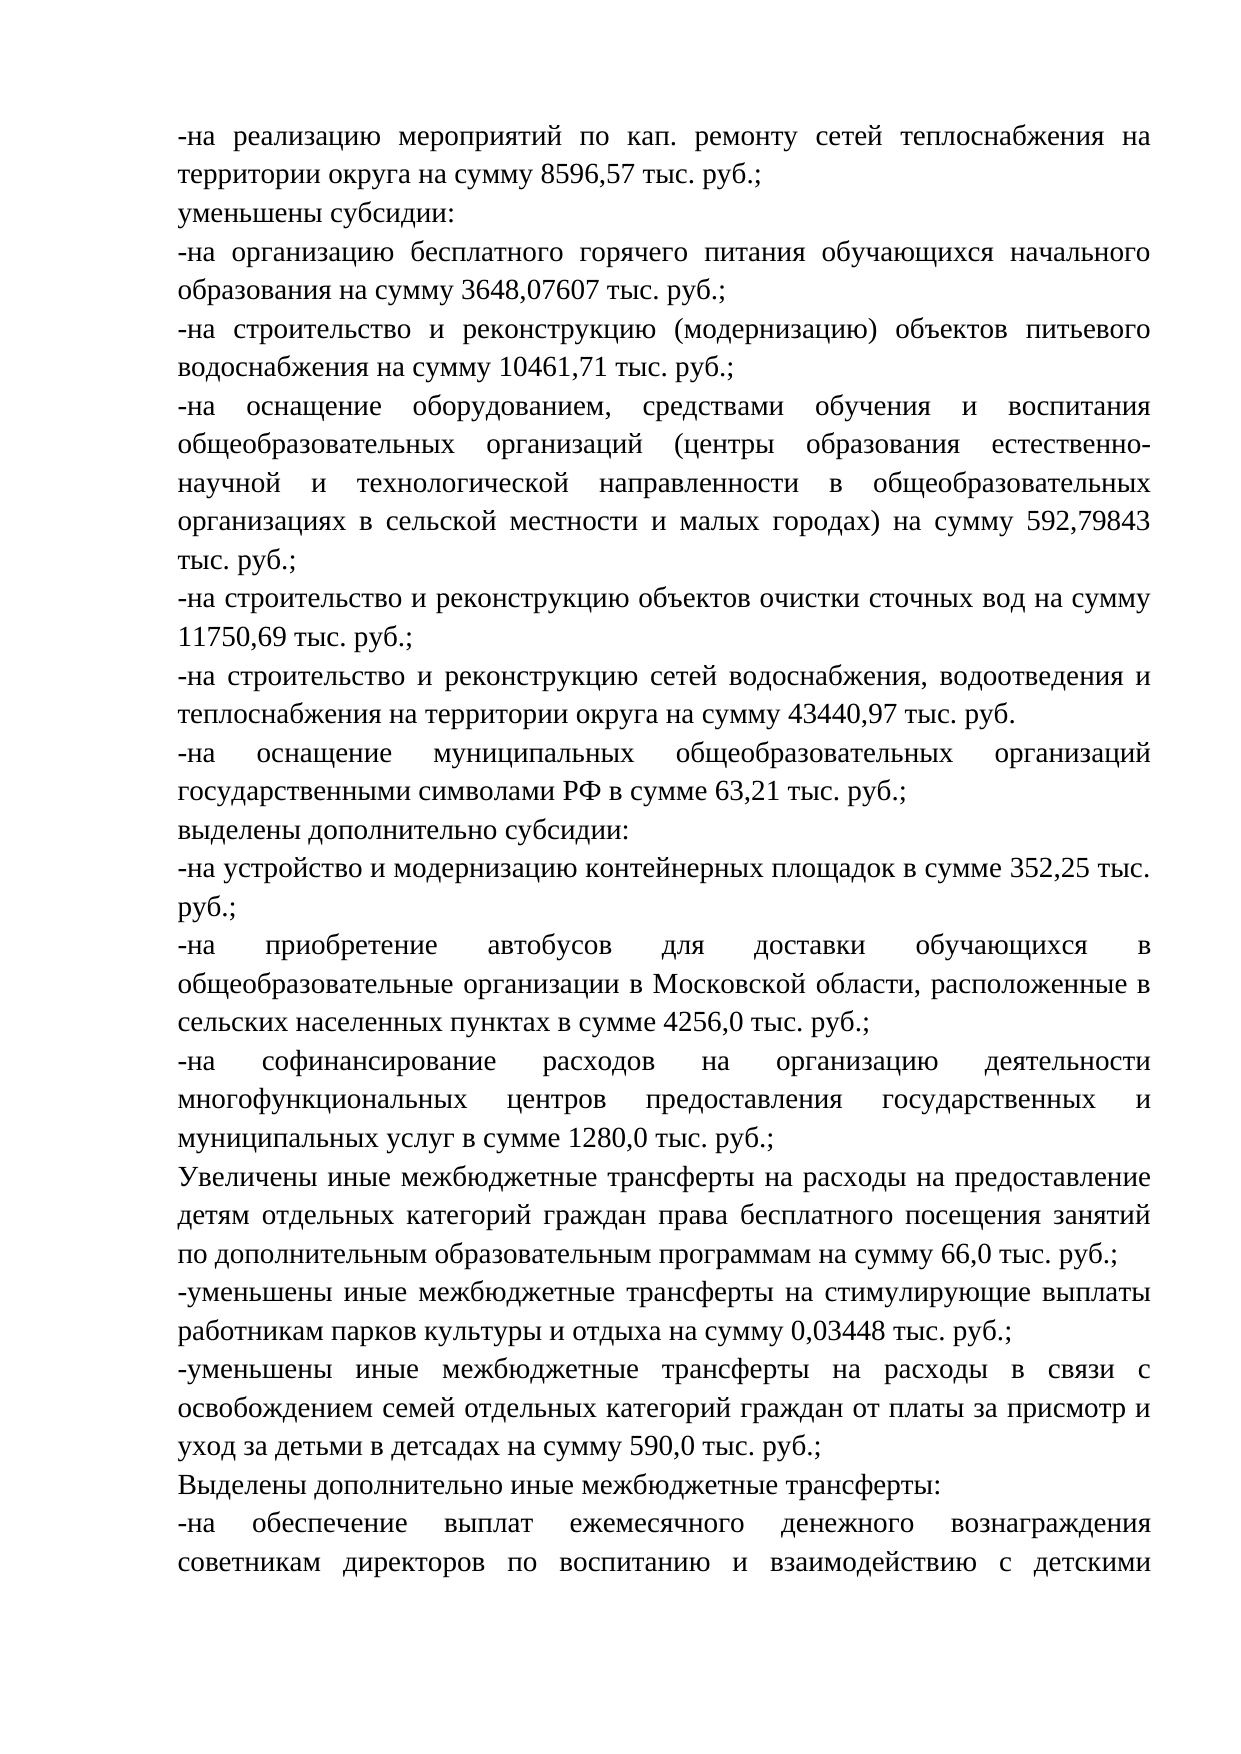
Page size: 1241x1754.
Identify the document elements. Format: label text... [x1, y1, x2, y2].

text -уменьшены иные межбюджетные трансферты на расходы в связи с освобождением семей отдельных категорий граждан от платы за присмотр и уход за детьми в детсадах на сумму 590,0 тыс. руб.; [177, 1351, 1152, 1462]
text -на строительство и реконструкцию (модернизацию) объектов питьевого водоснабжения на сумму 10461,71 тыс. руб.; [177, 311, 1152, 383]
text уменьшены субсидии: [177, 195, 1152, 229]
text -на устройство и модернизацию контейнерных площадок в сумме 352,25 тыс. руб.; [177, 850, 1152, 922]
text -на приобретение автобусов для доставки обучающихся в общеобразовательные организации в Московской области, расположенные в сельских населенных пунктах в сумме 4256,0 тыс. руб.; [177, 927, 1152, 1038]
text Выделены дополнительно иные межбюджетные трансферты: [177, 1467, 1152, 1501]
text -на строительство и реконструкцию объектов очистки сточных вод на сумму 11750,69 тыс. руб.; [177, 581, 1152, 653]
text -на оснащение оборудованием, средствами обучения и воспитания общеобразовательных организаций (центры образования естественно-научной и технологической направленности в общеобразовательных организациях в сельской местности и малых городах) на сумму 592,79843 тыс. руб.; [177, 388, 1152, 576]
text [177, 1506, 1152, 1578]
text -на организацию бесплатного горячего питания обучающихся начального образования на сумму 3648,07607 тыс. руб.; [177, 234, 1152, 306]
text выделены дополнительно субсидии: [177, 812, 1152, 845]
text -на строительство и реконструкцию сетей водоснабжения, водоотведения и теплоснабжения на территории округа на сумму 43440,97 тыс. руб. [177, 658, 1152, 730]
text -уменьшены иные межбюджетные трансферты на стимулирующие выплаты работникам парков культуры и отдыха на сумму 0,03448 тыс. руб.; [177, 1274, 1152, 1346]
text -на софинансирование расходов на организацию деятельности многофункциональных центров предоставления государственных и муниципальных услуг в сумме 1280,0 тыс. руб.; [177, 1043, 1152, 1154]
text -на реализацию мероприятий по кап. ремонту сетей теплоснабжения на территории округа на сумму 8596,57 тыс. руб.; [177, 118, 1152, 190]
text -на оснащение муниципальных общеобразовательных организаций государственными символами РФ в сумме 63,21 тыс. руб.; [177, 735, 1152, 807]
text Увеличены иные межбюджетные трансферты на расходы на предоставление детям отдельных категорий граждан права бесплатного посещения занятий по дополнительным образовательным программам на сумму 66,0 тыс. руб.; [177, 1159, 1152, 1269]
